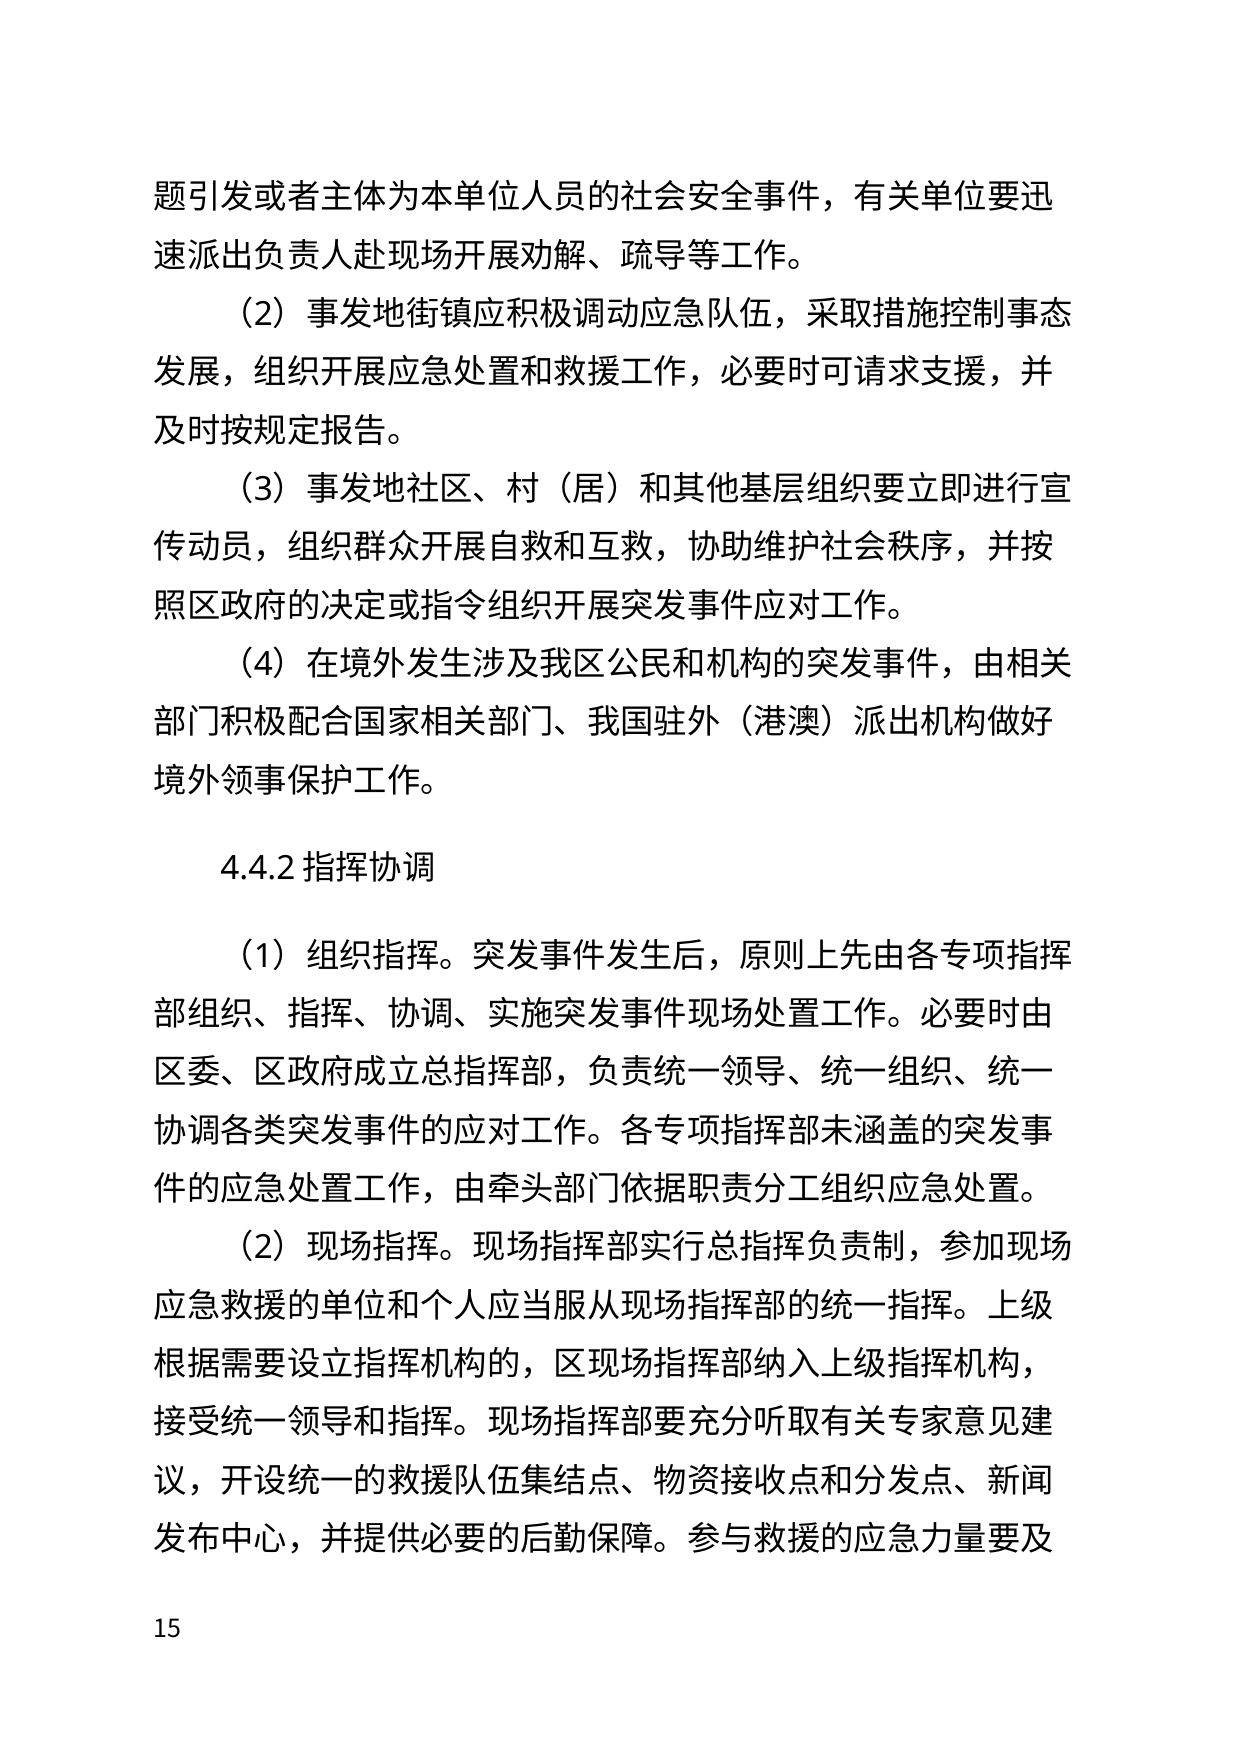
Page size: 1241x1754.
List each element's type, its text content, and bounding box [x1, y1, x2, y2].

text （3）事发地社区、村（居）和其他基层组织要立即进行宣传动员，组织群众开展自救和互救，协助维护社会秩序，并按照区政府的决定或指令组织开展突发事件应对工作。 [153, 454, 1087, 629]
text （1）组织指挥。突发事件发生后，原则上先由各专项指挥部组织、指挥、协调、实施突发事件现场处置工作。必要时由区委、区政府成立总指挥部，负责统一领导、统一组织、统一协调各类突发事件的应对工作。各专项指挥部未涵盖的突发事件的应急处置工作，由牵头部门依据职责分工组织应急处置。 [153, 920, 1087, 1212]
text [153, 162, 1087, 279]
subtitle 4.4.2指挥协调 [153, 833, 1087, 891]
text （4）在境外发生涉及我区公民和机构的突发事件，由相关部门积极配合国家相关部门、我国驻外（港澳）派出机构做好境外领事保护工作。 [153, 629, 1087, 804]
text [153, 1212, 1087, 1562]
text （2）事发地街镇应积极调动应急队伍，采取措施控制事态发展，组织开展应急处置和救援工作，必要时可请求支援，并及时按规定报告。 [153, 279, 1087, 454]
